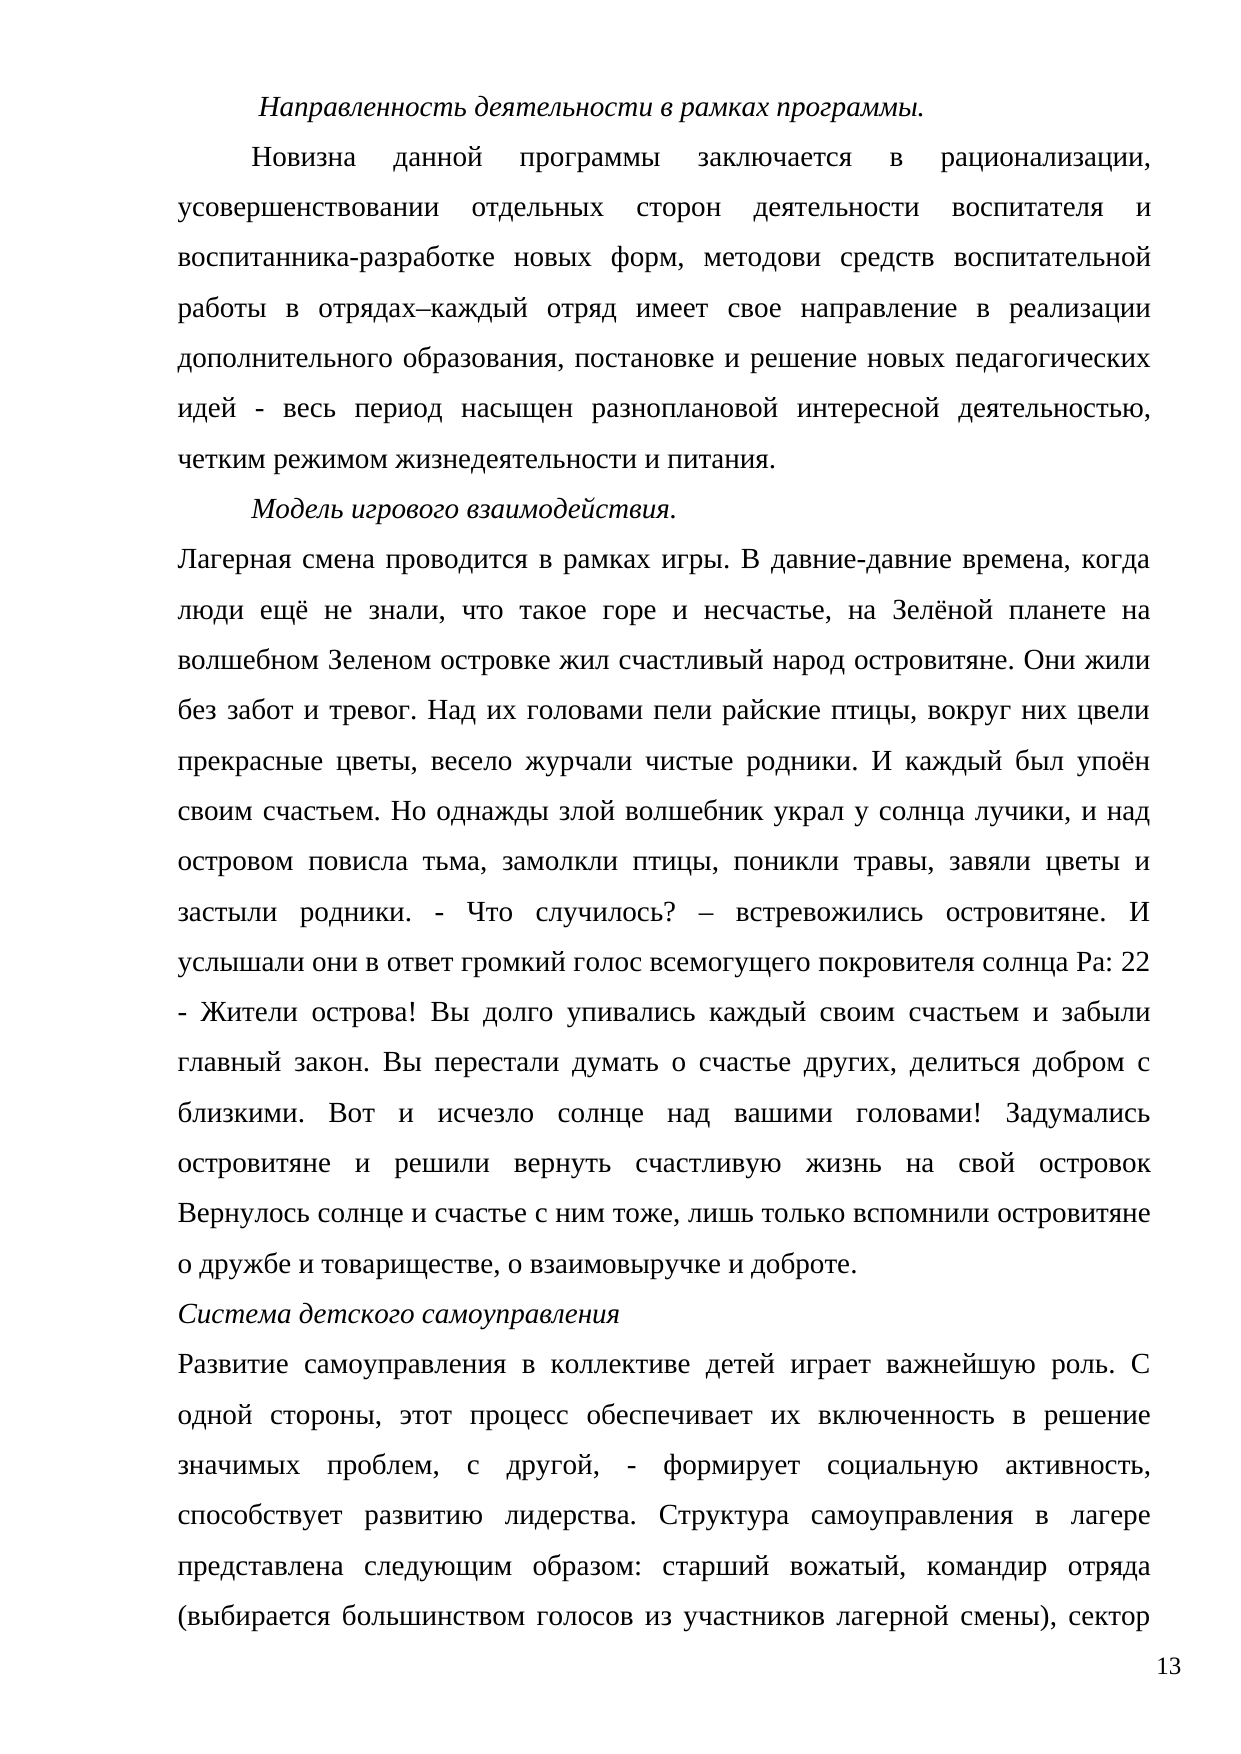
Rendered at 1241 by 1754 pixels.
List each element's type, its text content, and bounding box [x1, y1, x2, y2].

text Лагерная смена проводится в рамках игры. В давние-давние времена, когда люди ещё не знали, что такое горе и несчастье, на Зелёной планете на волшебном Зеленом островке жил счастливый народ островитяне. Они жили без забот и тревог. Над их головами пели райские птицы, вокруг них цвели прекрасные цветы, весело журчали чистые родники. И каждый был упоён своим счастьем. Но однажды злой волшебник украл у солнца лучики, и над островом повисла тьма, замолкли птицы, поникли травы, завяли цветы и застыли родники. - Что случилось? – встревожились островитяне. И услышали они в ответ громкий голос всемогущего покровителя солнца Ра: 22 - Жители острова! Вы долго упивались каждый своим счастьем и забыли главный закон. Вы перестали думать о счастье других, делиться добром с близкими. Вот и исчезло солнце над вашими головами! Задумались островитяне и решили вернуть счастливую жизнь на свой островок Вернулось солнце и счастье с ним тоже, лишь только вспомнили островитяне о дружбе и товариществе, о взаимовыручке и доброте. [177, 541, 1152, 1279]
text Новизна данной программы заключается в рационализации, усовершенствовании отдельных сторон деятельности воспитателя и воспитанника-разработке новых форм, методови средств воспитательной работы в отрядах–каждый отряд имеет свое направление в реализации дополнительного образования, постановке и решение новых педагогических идей - весь период насыщен разноплановой интересной деятельностью, четким режимом жизнедеятельности и питания. [177, 139, 1152, 474]
text Модель игрового взаимодействия. [251, 491, 1152, 525]
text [177, 1346, 1152, 1632]
text Направленность деятельности в рамках программы. [251, 89, 1152, 122]
text Система детского самоуправления [177, 1296, 1152, 1330]
